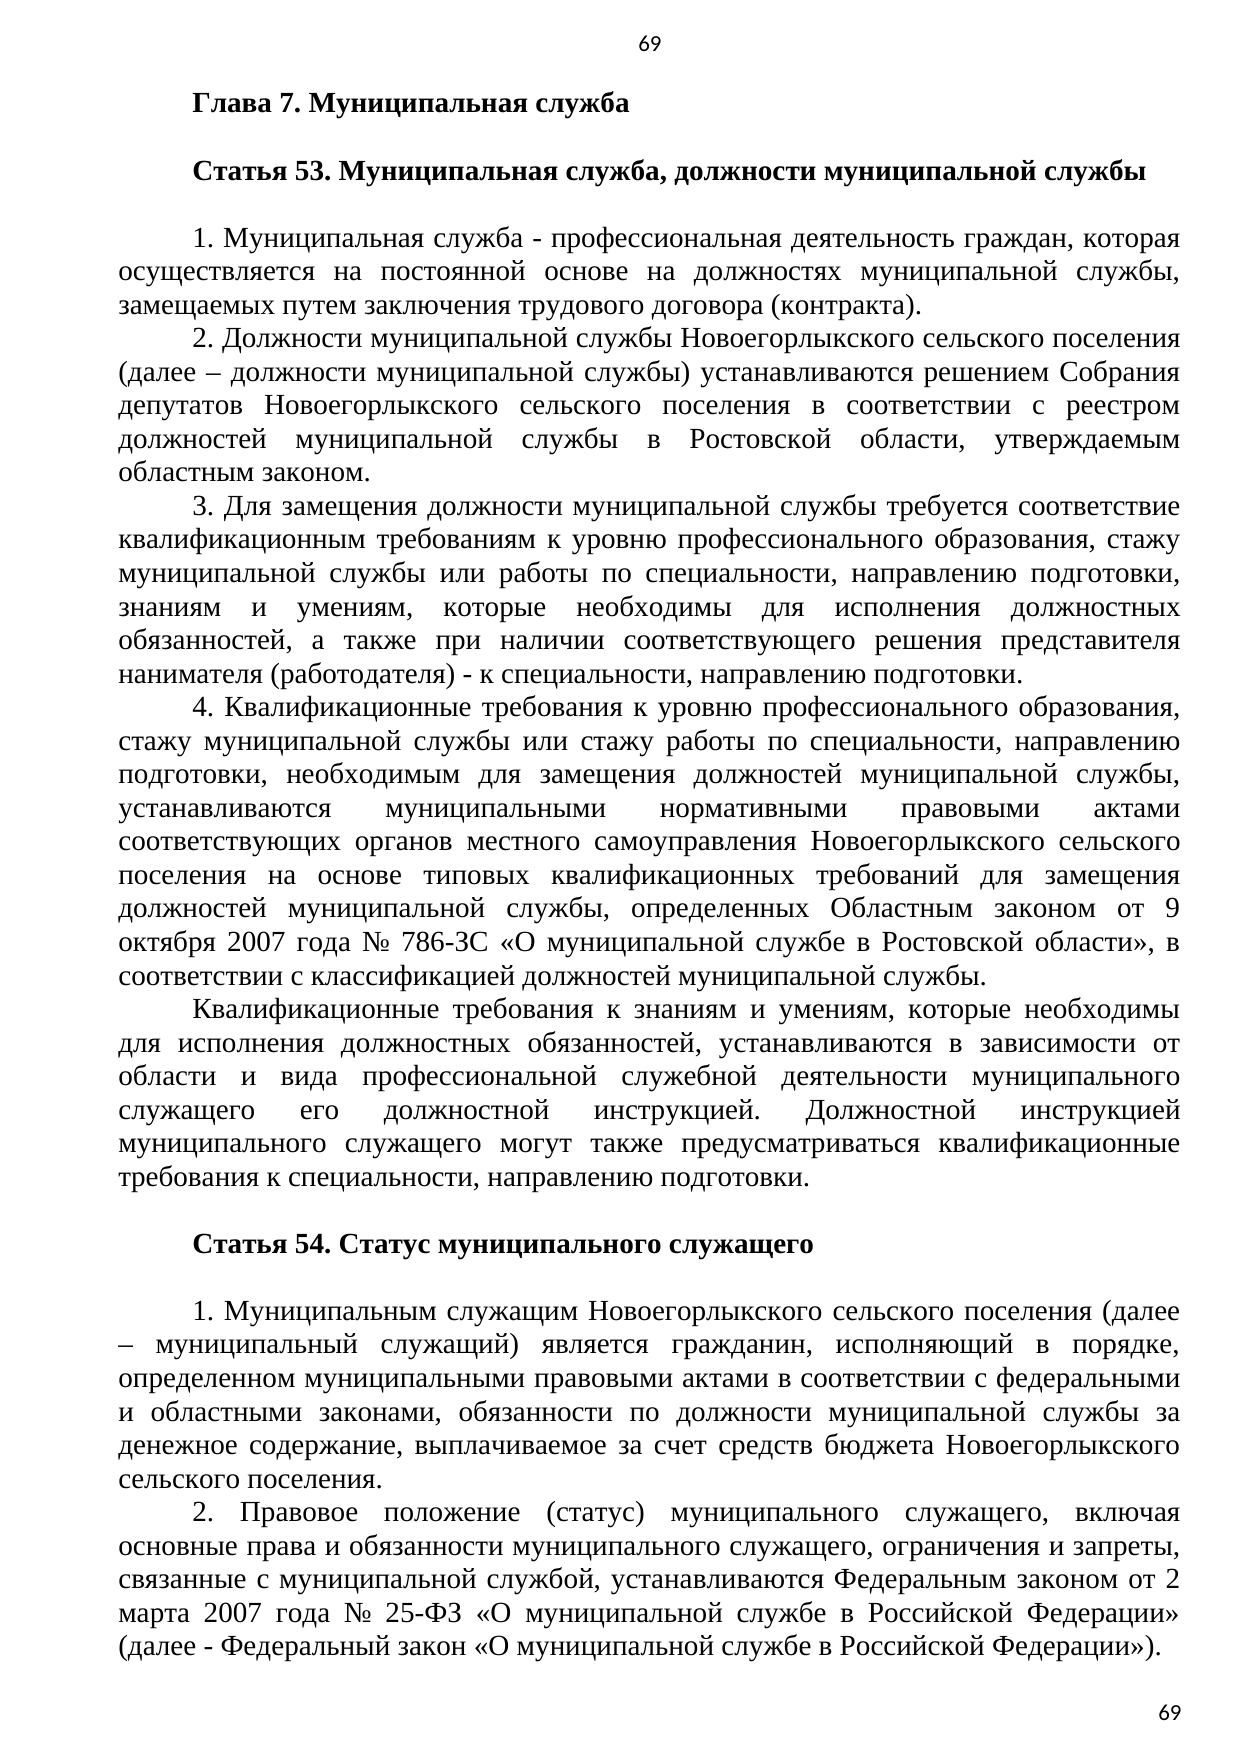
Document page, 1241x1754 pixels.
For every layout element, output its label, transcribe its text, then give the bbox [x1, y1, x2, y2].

text Статья 53. Муниципальная служба, должности муниципальной службы [118, 153, 1181, 186]
text Квалификационные требования к знаниям и умениям, которые необходимы для исполнения должностных обязанностей, устанавливаются в зависимости от области и вида профессиональной служебной деятельности муниципального служащего его должностной инструкцией. Должностной инструкцией муниципального служащего могут также предусматриваться квалификационные требования к специальности, направлению подготовки. [118, 991, 1181, 1192]
text 2. Должности муниципальной службы Новоегорлыкского сельского поселения (далее – должности муниципальной службы) устанавливаются решением Собрания депутатов Новоегорлыкского сельского поселения в соответствии с реестром должностей муниципальной службы в Ростовской области, утверждаемым областным законом. [118, 320, 1181, 488]
text 3. Для замещения должности муниципальной службы требуется соответствие квалификационным требованиям к уровню профессионального образования, стажу муниципальной службы или работы по специальности, направлению подготовки, знаниям и умениям, которые необходимы для исполнения должностных обязанностей, а также при наличии соответствующего решения представителя нанимателя (работодателя) - к специальности, направлению подготовки. [118, 488, 1181, 689]
text 1. Муниципальная служба - профессиональная деятельность граждан, которая осуществляется на постоянной основе на должностях муниципальной службы, замещаемых путем заключения трудового договора (контракта). [118, 220, 1181, 320]
text Глава 7. Муниципальная служба [118, 86, 1181, 119]
text 2. Правовое положение (статус) муниципального служащего, включая основные права и обязанности муниципального служащего, ограничения и запреты, связанные с муниципальной службой, устанавливаются Федеральным законом от 2 марта 2007 года № 25-ФЗ «О муниципальной службе в Российской Федерации» (далее - Федеральный закон «О муниципальной службе в Российской Федерации»). [118, 1494, 1181, 1662]
text 1. Муниципальным служащим Новоегорлыкского сельского поселения (далее – муниципальный служащий) является гражданин, исполняющий в порядке, определенном муниципальными правовыми актами в соответствии с федеральными и областными законами, обязанности по должности муниципальной службы за денежное содержание, выплачиваемое за счет средств бюджета Новоегорлыкского сельского поселения. [118, 1293, 1181, 1494]
text Статья 54. Статус муниципального служащего [118, 1226, 1181, 1259]
text 4. Квалификационные требования к уровню профессионального образования, стажу муниципальной службы или стажу работы по специальности, направлению подготовки, необходимым для замещения должностей муниципальной службы, устанавливаются муниципальными нормативными правовыми актами соответствующих органов местного самоуправления Новоегорлыкского сельского поселения на основе типовых квалификационных требований для замещения должностей муниципальной службы, определенных Областным законом от 9 октября 2007 года № 786-ЗС «О муниципальной службе в Ростовской области», в соответствии с классификацией должностей муниципальной службы. [118, 689, 1181, 991]
